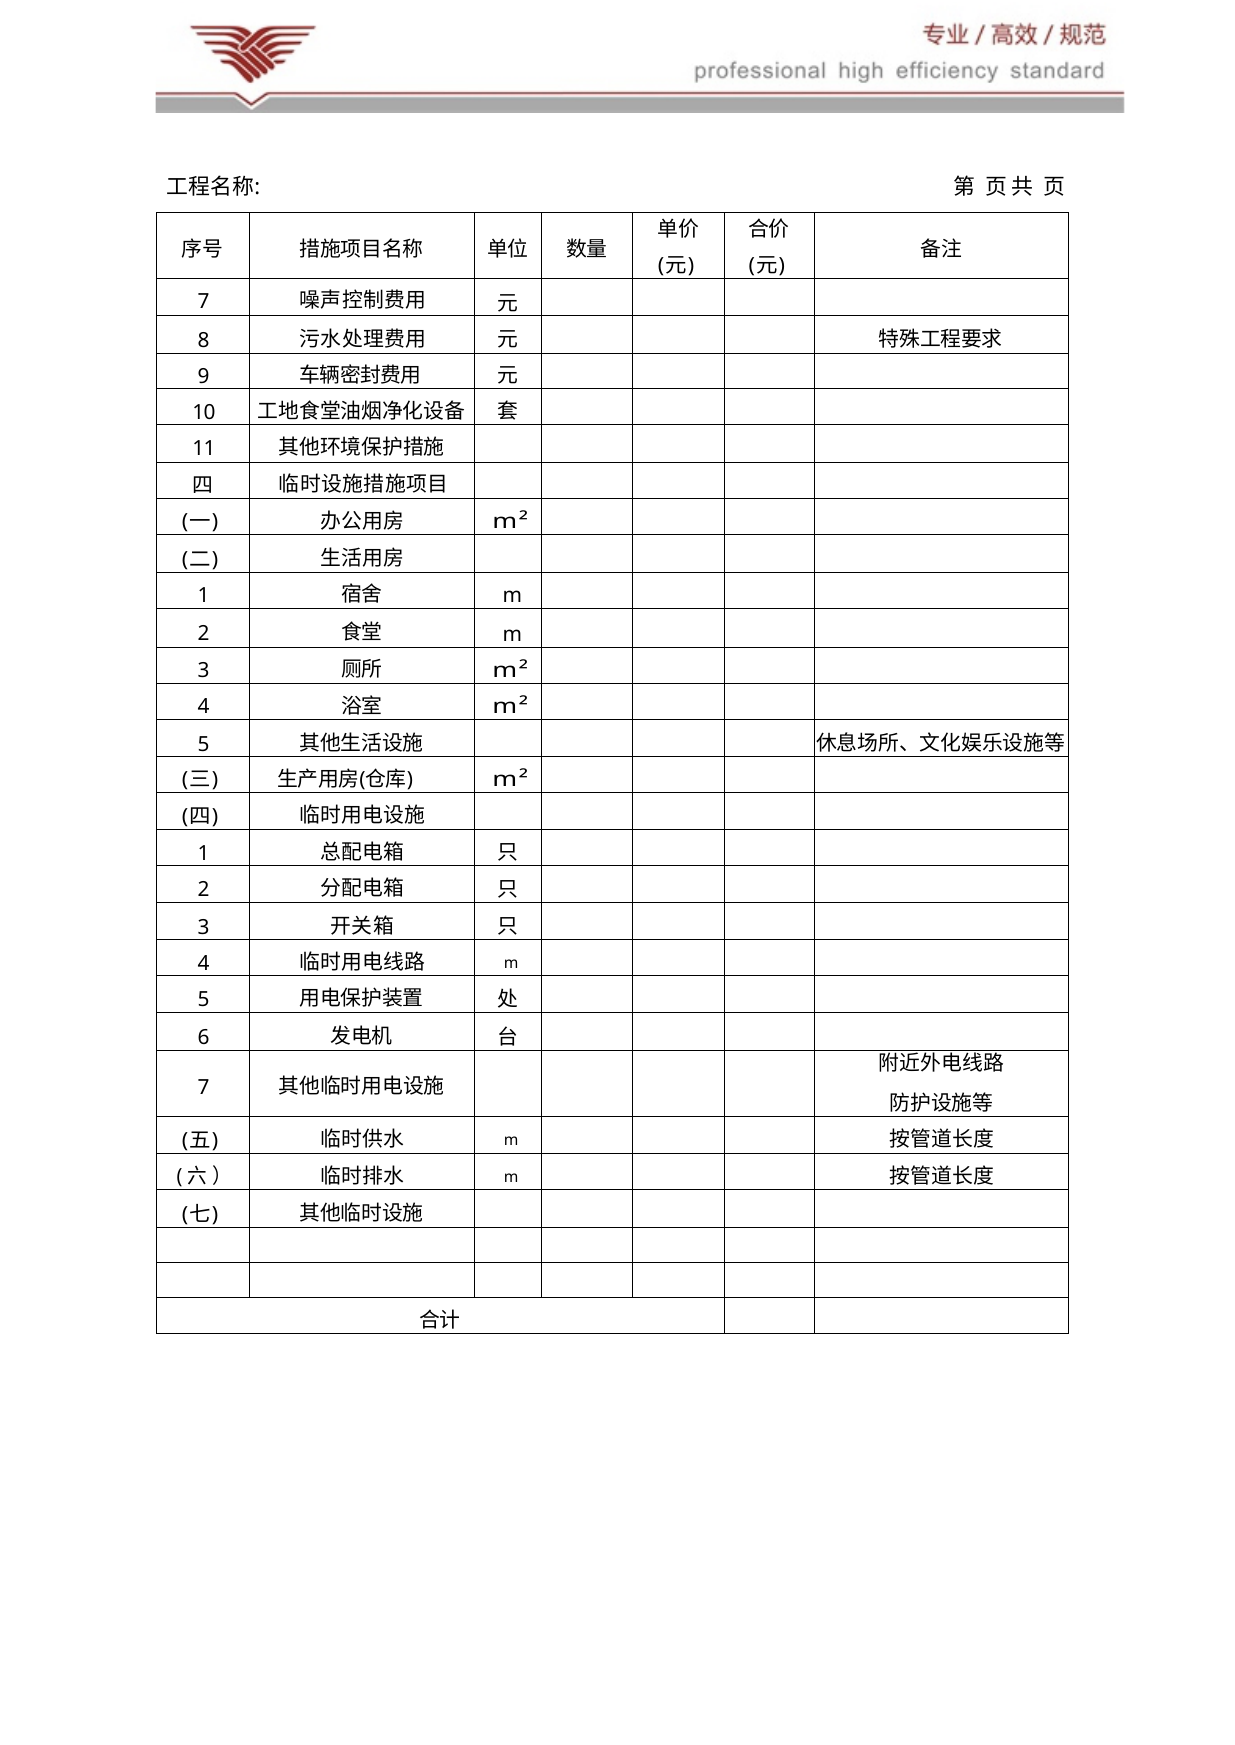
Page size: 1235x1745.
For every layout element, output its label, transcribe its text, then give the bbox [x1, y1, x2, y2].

table_cell [633, 425, 724, 462]
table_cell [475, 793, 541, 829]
table_cell [725, 389, 814, 424]
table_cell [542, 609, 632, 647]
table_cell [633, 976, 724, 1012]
table_cell 其他环境保护措施 [250, 425, 474, 462]
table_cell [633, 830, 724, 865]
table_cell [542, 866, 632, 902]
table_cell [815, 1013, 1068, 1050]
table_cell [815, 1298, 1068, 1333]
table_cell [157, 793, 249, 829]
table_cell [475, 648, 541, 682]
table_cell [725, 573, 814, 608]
table_cell 元 [475, 279, 541, 315]
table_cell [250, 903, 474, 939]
table_cell [815, 535, 1068, 572]
table_cell 套 [475, 389, 541, 424]
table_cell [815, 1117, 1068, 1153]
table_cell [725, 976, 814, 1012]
table_cell 污水处理费用 [250, 316, 474, 352]
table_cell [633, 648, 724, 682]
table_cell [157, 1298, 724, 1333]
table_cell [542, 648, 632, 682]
table_cell 7 [157, 279, 249, 315]
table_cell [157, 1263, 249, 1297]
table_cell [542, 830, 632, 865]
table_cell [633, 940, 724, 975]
table_cell [815, 279, 1068, 315]
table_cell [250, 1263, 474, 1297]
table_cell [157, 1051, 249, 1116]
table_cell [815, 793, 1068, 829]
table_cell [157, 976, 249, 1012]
table_cell 四 [157, 463, 249, 498]
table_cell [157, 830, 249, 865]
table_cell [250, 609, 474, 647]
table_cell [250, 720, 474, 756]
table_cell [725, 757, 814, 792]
table_header 工程名称: [165, 148, 903, 202]
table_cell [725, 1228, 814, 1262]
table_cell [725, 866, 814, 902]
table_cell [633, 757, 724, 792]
table_cell 元 [475, 354, 541, 388]
table_cell [542, 279, 632, 315]
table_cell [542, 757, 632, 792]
table_cell [725, 279, 814, 315]
table_cell [542, 535, 632, 572]
table_cell [475, 425, 541, 462]
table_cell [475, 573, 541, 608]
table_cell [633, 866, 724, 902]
table_cell [542, 499, 632, 534]
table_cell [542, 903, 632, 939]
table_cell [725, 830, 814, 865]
table_cell [542, 463, 632, 498]
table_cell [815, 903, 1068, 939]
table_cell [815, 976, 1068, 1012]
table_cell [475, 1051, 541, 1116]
table_header 措施项目名称 [250, 213, 474, 277]
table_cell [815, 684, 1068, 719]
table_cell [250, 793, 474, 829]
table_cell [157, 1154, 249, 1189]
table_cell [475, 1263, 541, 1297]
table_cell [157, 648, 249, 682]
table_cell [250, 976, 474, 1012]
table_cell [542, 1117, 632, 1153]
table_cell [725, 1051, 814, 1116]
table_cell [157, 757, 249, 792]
table_cell [815, 425, 1068, 462]
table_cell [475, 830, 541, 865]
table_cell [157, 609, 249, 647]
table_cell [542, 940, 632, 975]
table_cell [725, 499, 814, 534]
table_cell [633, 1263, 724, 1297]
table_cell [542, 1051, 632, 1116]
table_cell 办公用房 [250, 499, 474, 534]
table_cell 车辆密封费用 [250, 354, 474, 388]
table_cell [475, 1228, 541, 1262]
table_cell [475, 463, 541, 498]
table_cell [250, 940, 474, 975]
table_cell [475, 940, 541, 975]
table_cell (一) [157, 499, 249, 534]
table_cell [725, 316, 814, 352]
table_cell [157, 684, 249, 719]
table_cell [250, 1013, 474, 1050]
table_cell [633, 499, 724, 534]
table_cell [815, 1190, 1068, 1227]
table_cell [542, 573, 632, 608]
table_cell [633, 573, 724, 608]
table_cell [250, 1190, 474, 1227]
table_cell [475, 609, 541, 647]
table_cell 10 [157, 389, 249, 424]
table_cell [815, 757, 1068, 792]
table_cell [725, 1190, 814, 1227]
table_header 合价 (元) [725, 213, 814, 277]
table_cell 9 [157, 354, 249, 388]
table_cell [725, 463, 814, 498]
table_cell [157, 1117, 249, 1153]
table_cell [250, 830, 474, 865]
table_cell [633, 389, 724, 424]
table_cell [815, 499, 1068, 534]
table_header 序号 [157, 213, 249, 277]
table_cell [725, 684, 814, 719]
table_header 单价 (元) [633, 213, 724, 277]
table_cell [725, 535, 814, 572]
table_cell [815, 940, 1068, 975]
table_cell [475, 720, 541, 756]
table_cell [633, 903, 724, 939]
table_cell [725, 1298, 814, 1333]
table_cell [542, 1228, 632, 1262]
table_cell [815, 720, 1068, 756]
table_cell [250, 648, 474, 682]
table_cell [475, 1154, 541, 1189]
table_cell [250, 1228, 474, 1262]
table_cell [815, 354, 1068, 388]
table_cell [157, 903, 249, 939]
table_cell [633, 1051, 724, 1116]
table_cell [542, 354, 632, 388]
table_cell 工地食堂油烟净化设备 [250, 389, 474, 424]
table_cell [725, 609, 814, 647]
table_cell (二) [157, 535, 249, 572]
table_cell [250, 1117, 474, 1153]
picture [155, 2, 1125, 113]
table_cell [815, 389, 1068, 424]
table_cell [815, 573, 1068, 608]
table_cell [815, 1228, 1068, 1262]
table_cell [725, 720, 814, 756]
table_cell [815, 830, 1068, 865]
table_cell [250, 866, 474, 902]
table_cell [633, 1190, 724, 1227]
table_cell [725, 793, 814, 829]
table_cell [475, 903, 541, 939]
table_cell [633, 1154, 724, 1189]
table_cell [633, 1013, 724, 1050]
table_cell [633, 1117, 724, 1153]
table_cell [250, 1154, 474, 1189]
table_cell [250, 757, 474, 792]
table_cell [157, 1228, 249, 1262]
table_header 单位 [475, 213, 541, 277]
table_cell 元 [475, 316, 541, 352]
table_cell m² [475, 499, 541, 534]
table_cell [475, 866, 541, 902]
table_cell 8 [157, 316, 249, 352]
table_cell 特殊工程要求 [815, 316, 1068, 352]
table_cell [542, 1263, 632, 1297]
table_cell [542, 389, 632, 424]
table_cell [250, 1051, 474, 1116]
table_cell 生活用房 [250, 535, 474, 572]
table_cell [475, 535, 541, 572]
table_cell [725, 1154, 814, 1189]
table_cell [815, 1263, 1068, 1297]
table_header 数量 [542, 213, 632, 277]
table_cell [633, 316, 724, 352]
table_cell [725, 425, 814, 462]
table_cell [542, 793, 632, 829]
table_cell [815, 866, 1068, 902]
table_cell 噪声控制费用 [250, 279, 474, 315]
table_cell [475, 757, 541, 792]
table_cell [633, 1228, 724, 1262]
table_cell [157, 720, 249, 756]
table_cell 宿舍 [250, 573, 474, 608]
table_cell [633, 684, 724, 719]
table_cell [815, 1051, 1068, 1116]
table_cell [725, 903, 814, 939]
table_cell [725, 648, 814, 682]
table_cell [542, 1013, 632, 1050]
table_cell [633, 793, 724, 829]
table_header 第 页 共 页 [903, 148, 1132, 202]
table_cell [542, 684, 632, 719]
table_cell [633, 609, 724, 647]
table_cell 临时设施措施项目 [250, 463, 474, 498]
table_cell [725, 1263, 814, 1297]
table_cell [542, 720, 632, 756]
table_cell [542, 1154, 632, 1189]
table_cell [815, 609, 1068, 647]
table_cell [633, 354, 724, 388]
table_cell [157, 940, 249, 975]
table_cell [725, 354, 814, 388]
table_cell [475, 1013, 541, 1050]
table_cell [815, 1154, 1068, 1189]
table_cell [815, 463, 1068, 498]
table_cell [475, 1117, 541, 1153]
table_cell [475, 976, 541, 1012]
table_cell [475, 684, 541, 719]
table_cell [542, 316, 632, 352]
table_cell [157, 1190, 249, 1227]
table_cell [633, 535, 724, 572]
table_cell 1 [157, 573, 249, 608]
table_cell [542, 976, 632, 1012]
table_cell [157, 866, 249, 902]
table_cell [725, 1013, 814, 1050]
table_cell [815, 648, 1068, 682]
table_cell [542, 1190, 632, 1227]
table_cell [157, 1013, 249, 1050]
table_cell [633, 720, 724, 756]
table_cell [633, 279, 724, 315]
table_cell [633, 463, 724, 498]
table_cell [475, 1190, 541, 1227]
table_cell [542, 425, 632, 462]
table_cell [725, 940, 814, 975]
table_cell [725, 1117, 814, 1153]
table_cell 11 [157, 425, 249, 462]
table_header 备注 [815, 213, 1068, 277]
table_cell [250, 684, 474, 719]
